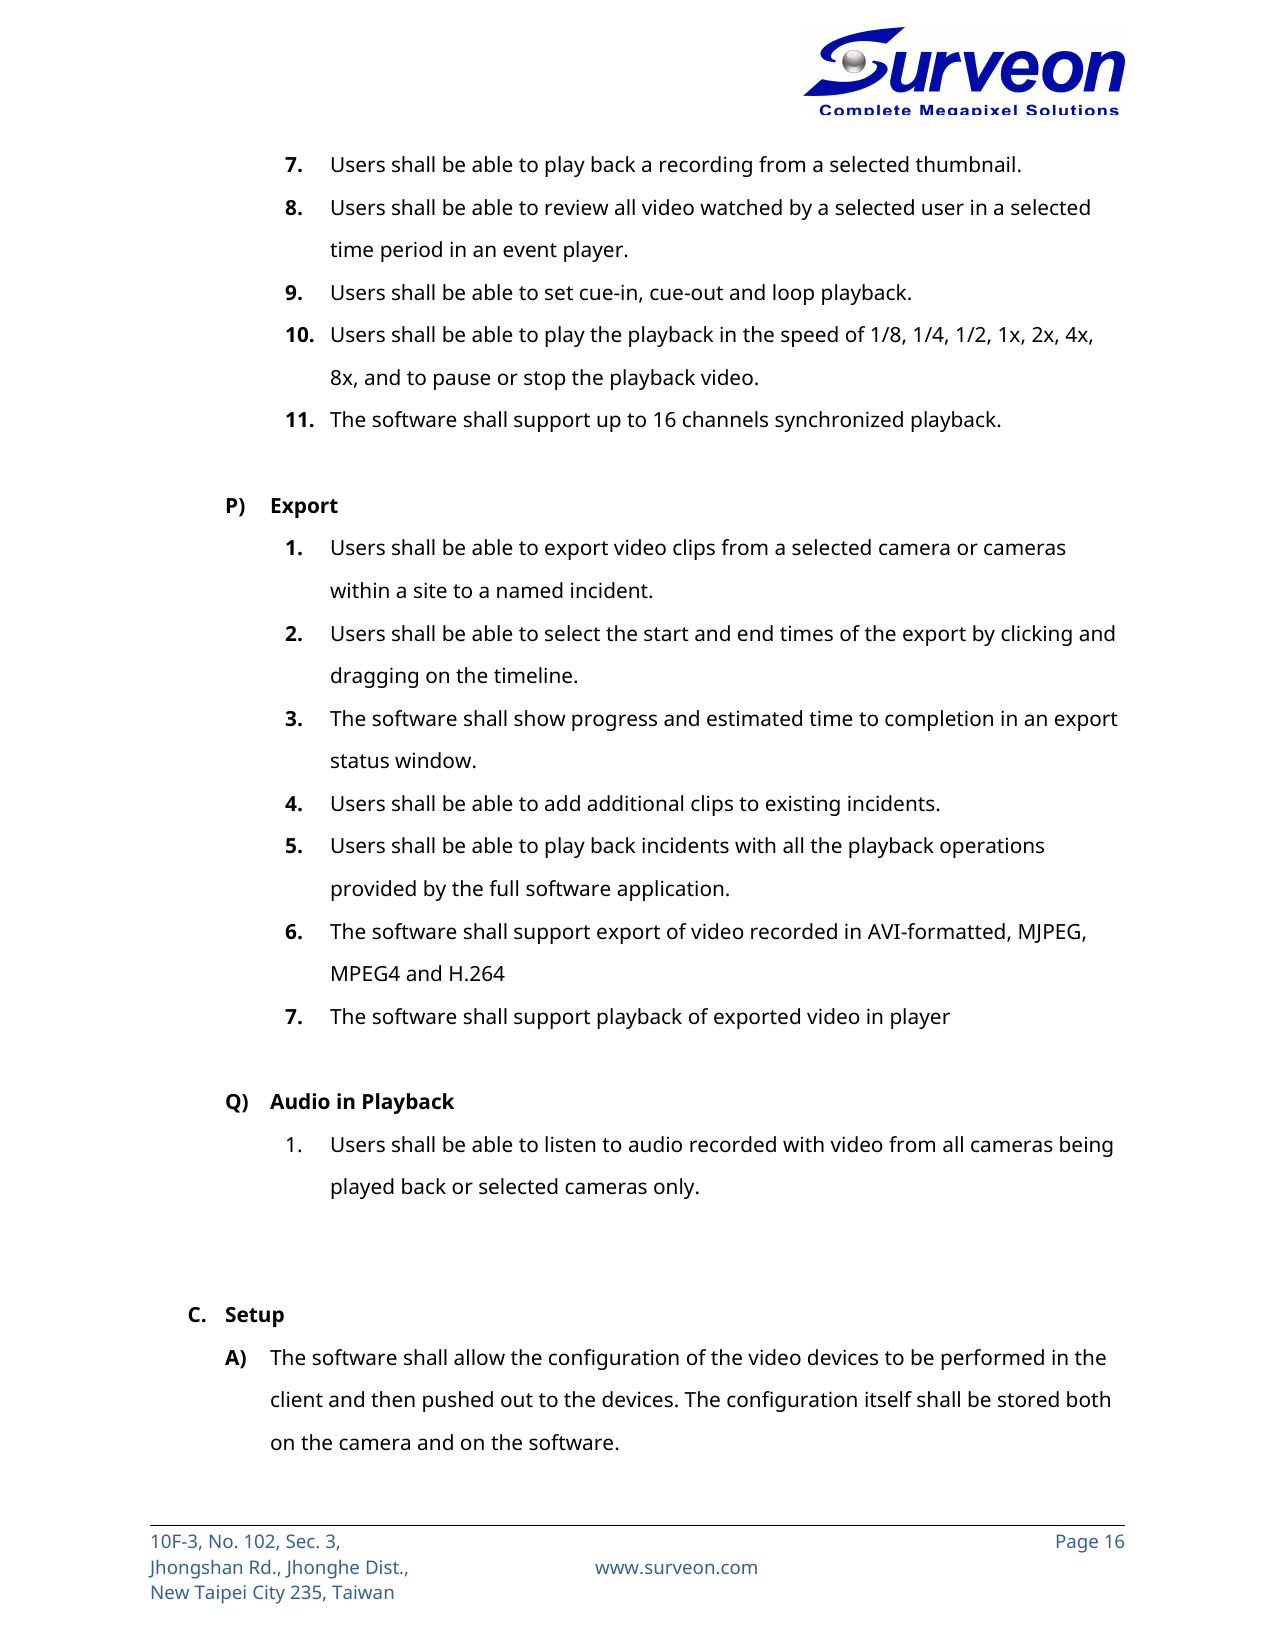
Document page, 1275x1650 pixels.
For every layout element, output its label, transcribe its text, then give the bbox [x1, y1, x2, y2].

list Users shall be able to add additional clips to existing incidents. [285, 789, 1125, 817]
list Users shall be able to listen to audio recorded with video from all cameras being played back or selected cameras only. [285, 1130, 1125, 1201]
list The software shall support up to 16 channels synchronized playback. [285, 406, 1125, 434]
list The software shall support export of video recorded in AVI-formatted, MJPEG, MPEG4 and H.264 [285, 917, 1125, 988]
list The software shall show progress and estimated time to completion in an export status window. [285, 704, 1125, 775]
list Audio in Playback [225, 1087, 1125, 1116]
list Users shall be able to set cue-in, cue-out and loop playback. [285, 278, 1125, 306]
list Users shall be able to export video clips from a selected camera or cameras within a site to a named incident. [285, 533, 1125, 604]
list Users shall be able to play the playback in the speed of 1/8, 1/4, 1/2, 1x, 2x, 4x, 8x, and to pause or stop the playback video. [285, 320, 1125, 391]
list The software shall allow the configuration of the video devices to be performed in the client and then pushed out to the devices. The configuration itself shall be stored both on the camera and on the software. [225, 1343, 1125, 1457]
list Users shall be able to select the start and end times of the export by clicking and dragging on the timeline. [285, 619, 1125, 690]
picture [803, 27, 1125, 115]
list Export [225, 491, 1125, 519]
list Setup [187, 1300, 1125, 1329]
list Users shall be able to review all video watched by a selected user in a selected time period in an event player. [285, 193, 1125, 264]
list Users shall be able to play back incidents with all the playback operations provided by the full software application. [285, 832, 1125, 903]
list The software shall support playback of exported video in player [285, 1002, 1125, 1031]
list Users shall be able to play back a recording from a selected thumbnail. [285, 150, 1125, 178]
